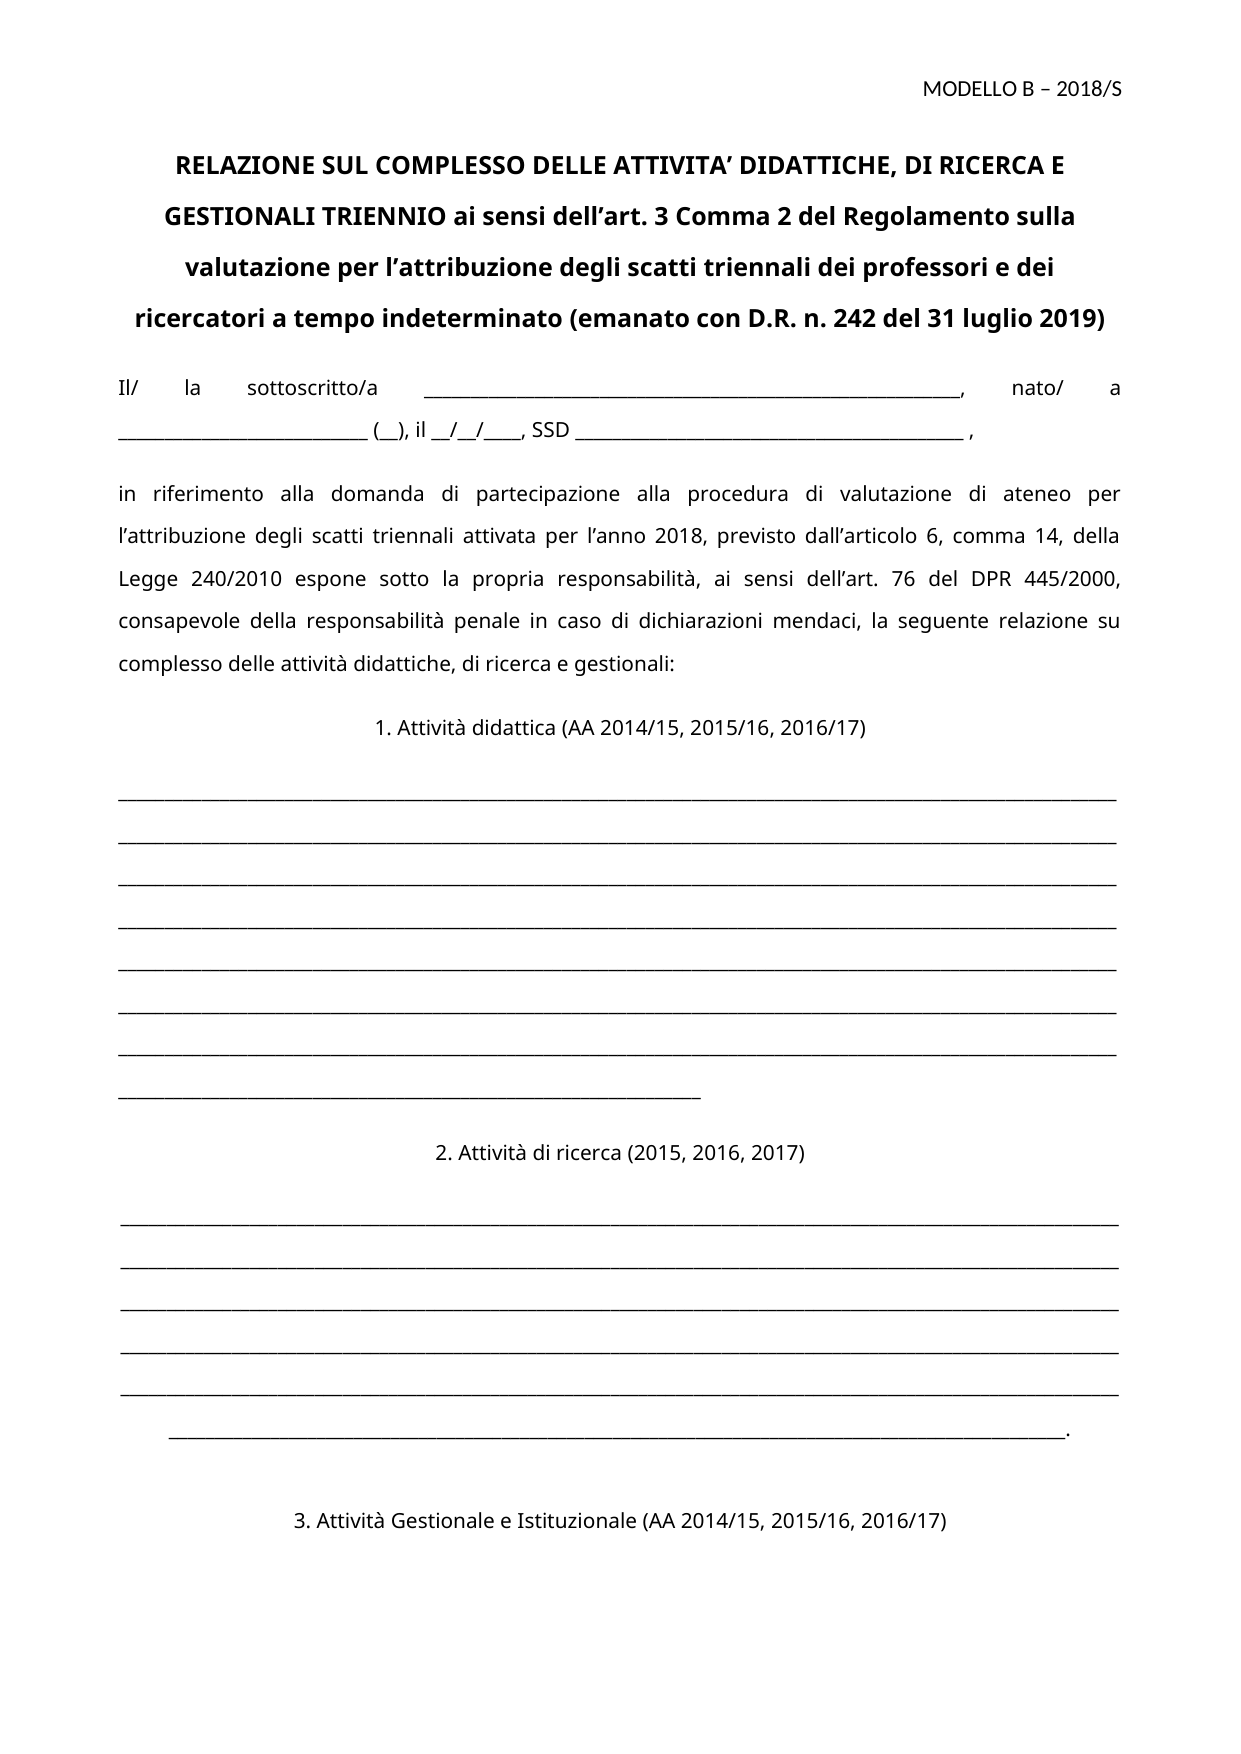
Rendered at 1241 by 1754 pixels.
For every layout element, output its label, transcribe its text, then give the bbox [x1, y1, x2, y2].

text 2. Attività di ricerca (2015, 2016, 2017) [118, 1138, 1122, 1166]
text 1. Attività didattica (AA 2014/15, 2015/16, 2016/17) [118, 713, 1122, 741]
text in riferimento alla domanda di partecipazione alla procedura di valutazione di ateneo per l’attribuzione degli scatti triennali attivata per l’anno 2018, previsto dall’articolo 6, comma 14, della Legge 240/2010 espone sotto la propria responsabilità, ai sensi dell’art. 76 del DPR 445/2000, consapevole della responsabilità penale in caso di dichiarazioni mendaci, la seguente relazione su complesso delle attività didattiche, di ricerca e gestionali: [118, 479, 1122, 678]
text RELAZIONE SUL COMPLESSO DELLE ATTIVITA’ DIDATTICHE, DI RICERCA E GESTIONALI TRIENNIO ai sensi dell’art. 3 Comma 2 del Regolamento sulla valutazione per l’attribuzione degli scatti triennali dei professori e dei ricercatori a tempo indeterminato (emanato con D.R. n. 242 del 31 luglio 2019) [118, 148, 1122, 335]
text Il/ la sottoscritto/a __________________________________________________________, nato/ a ___________________________ (__), il __/__/____, SSD __________________________________________ , [118, 373, 1122, 444]
text ___________________________________________________________________________________________________________________________________________________________________________________________________________________________________________________________________________________________________________________________________________________________________________________________________________________________________________________________________________________________________________________________________________________________________________________________________________________________________________________________________________________________________________________________________________________________________________________________________________________________________________________ [118, 776, 1122, 1103]
text 3. Attività Gestionale e Istituzionale (AA 2014/15, 2015/16, 2016/17) [118, 1506, 1122, 1534]
text _____________________________________________________________________________________________________________________________________________________________________________________________________________________________________________________________________________________________________________________________________________________________________________________________________________________________________________________________________________________________________________________________________________________________________________________________________________________________________________________________. [118, 1201, 1122, 1443]
